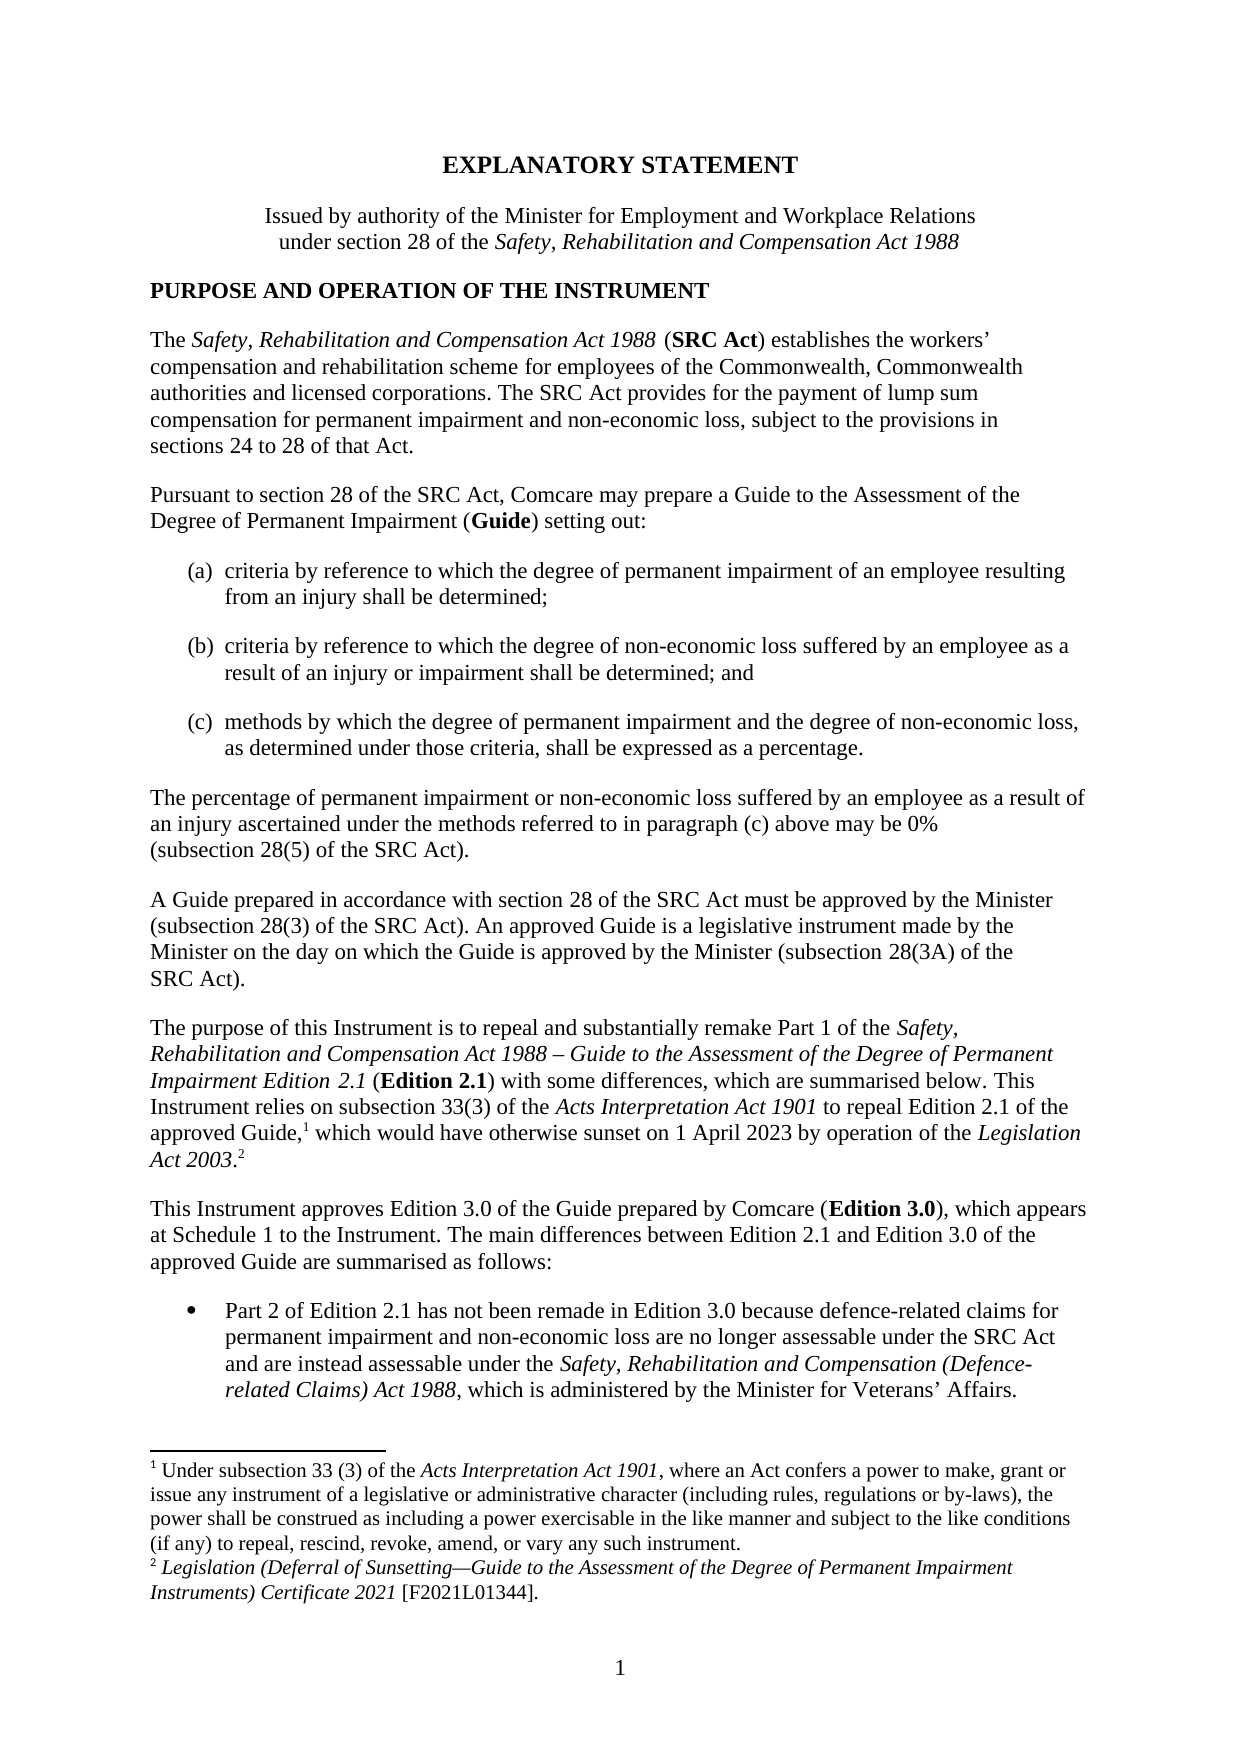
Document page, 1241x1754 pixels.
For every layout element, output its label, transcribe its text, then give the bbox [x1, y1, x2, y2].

text EXPLANATORY STATEMENT [150, 150, 1090, 179]
text The percentage of permanent impairment or non-economic loss suffered by an employee as a result of an injury ascertained under the methods referred to in paragraph (c) above may be 0% (subsection 28(5) of the SRC Act). [150, 784, 1090, 863]
text The purpose of this Instrument is to repeal and substantially remake Part 1 of the Safety, Rehabilitation and Compensation Act 1988 – Guide to the Assessment of the Degree of Permanent Impairment Edition 2.1 (Edition 2.1) with some differences, which are summarised below. This Instrument relies on subsection 33(3) of the Acts Interpretation Act 1901 to repeal Edition 2.1 of the approved Guide, which would have otherwise sunset on 1 April 2023 by operation of the Legislation Act 2003. [150, 1014, 1090, 1172]
list methods by which the degree of permanent impairment and the degree of non-economic loss, as determined under those criteria, shall be expressed as a percentage. [187, 708, 1090, 761]
text PURPOSE AND OPERATION OF THE INSTRUMENT [150, 277, 1090, 304]
text Pursuant to section 28 of the SRC Act, Comcare may prepare a Guide to the Assessment of the Degree of Permanent Impairment (Guide) setting out: [150, 481, 1090, 534]
list criteria by reference to which the degree of permanent impairment of an employee resulting from an injury shall be determined; [187, 557, 1090, 609]
list Part 2 of Edition 2.1 has not been remade in Edition 3.0 because defence-related claims for permanent impairment and non-economic loss are no longer assessable under the SRC Act and are instead assessable under the Safety, Rehabilitation and Compensation (Defence-related Claims) Act 1988, which is administered by the Minister for Veterans’ Affairs. [187, 1297, 1090, 1402]
text The Safety, Rehabilitation and Compensation Act 1988 (SRC Act) establishes the workers’ compensation and rehabilitation scheme for employees of the Commonwealth, Commonwealth authorities and licensed corporations. The SRC Act provides for the payment of lump sum compensation for permanent impairment and non-economic loss, subject to the provisions in sections 24 to 28 of that Act. [150, 327, 1090, 458]
list criteria by reference to which the degree of non-economic loss suffered by an employee as a result of an injury or impairment shall be determined; and [187, 632, 1090, 685]
text A Guide prepared in accordance with section 28 of the SRC Act must be approved by the Minister (subsection 28(3) of the SRC Act). An approved Guide is a legislative instrument made by the Minister on the day on which the Guide is approved by the Minister (subsection 28(3A) of the SRC Act). [150, 886, 1090, 991]
text This Instrument approves Edition 3.0 of the Guide prepared by Comcare (Edition 3.0), which appears at Schedule 1 to the Instrument. The main differences between Edition 2.1 and Edition 3.0 of the approved Guide are summarised as follows: [150, 1195, 1090, 1274]
text Issued by authority of the Minister for Employment and Workplace Relations under section 28 of the Safety, Rehabilitation and Compensation Act 1988 [150, 202, 1090, 254]
